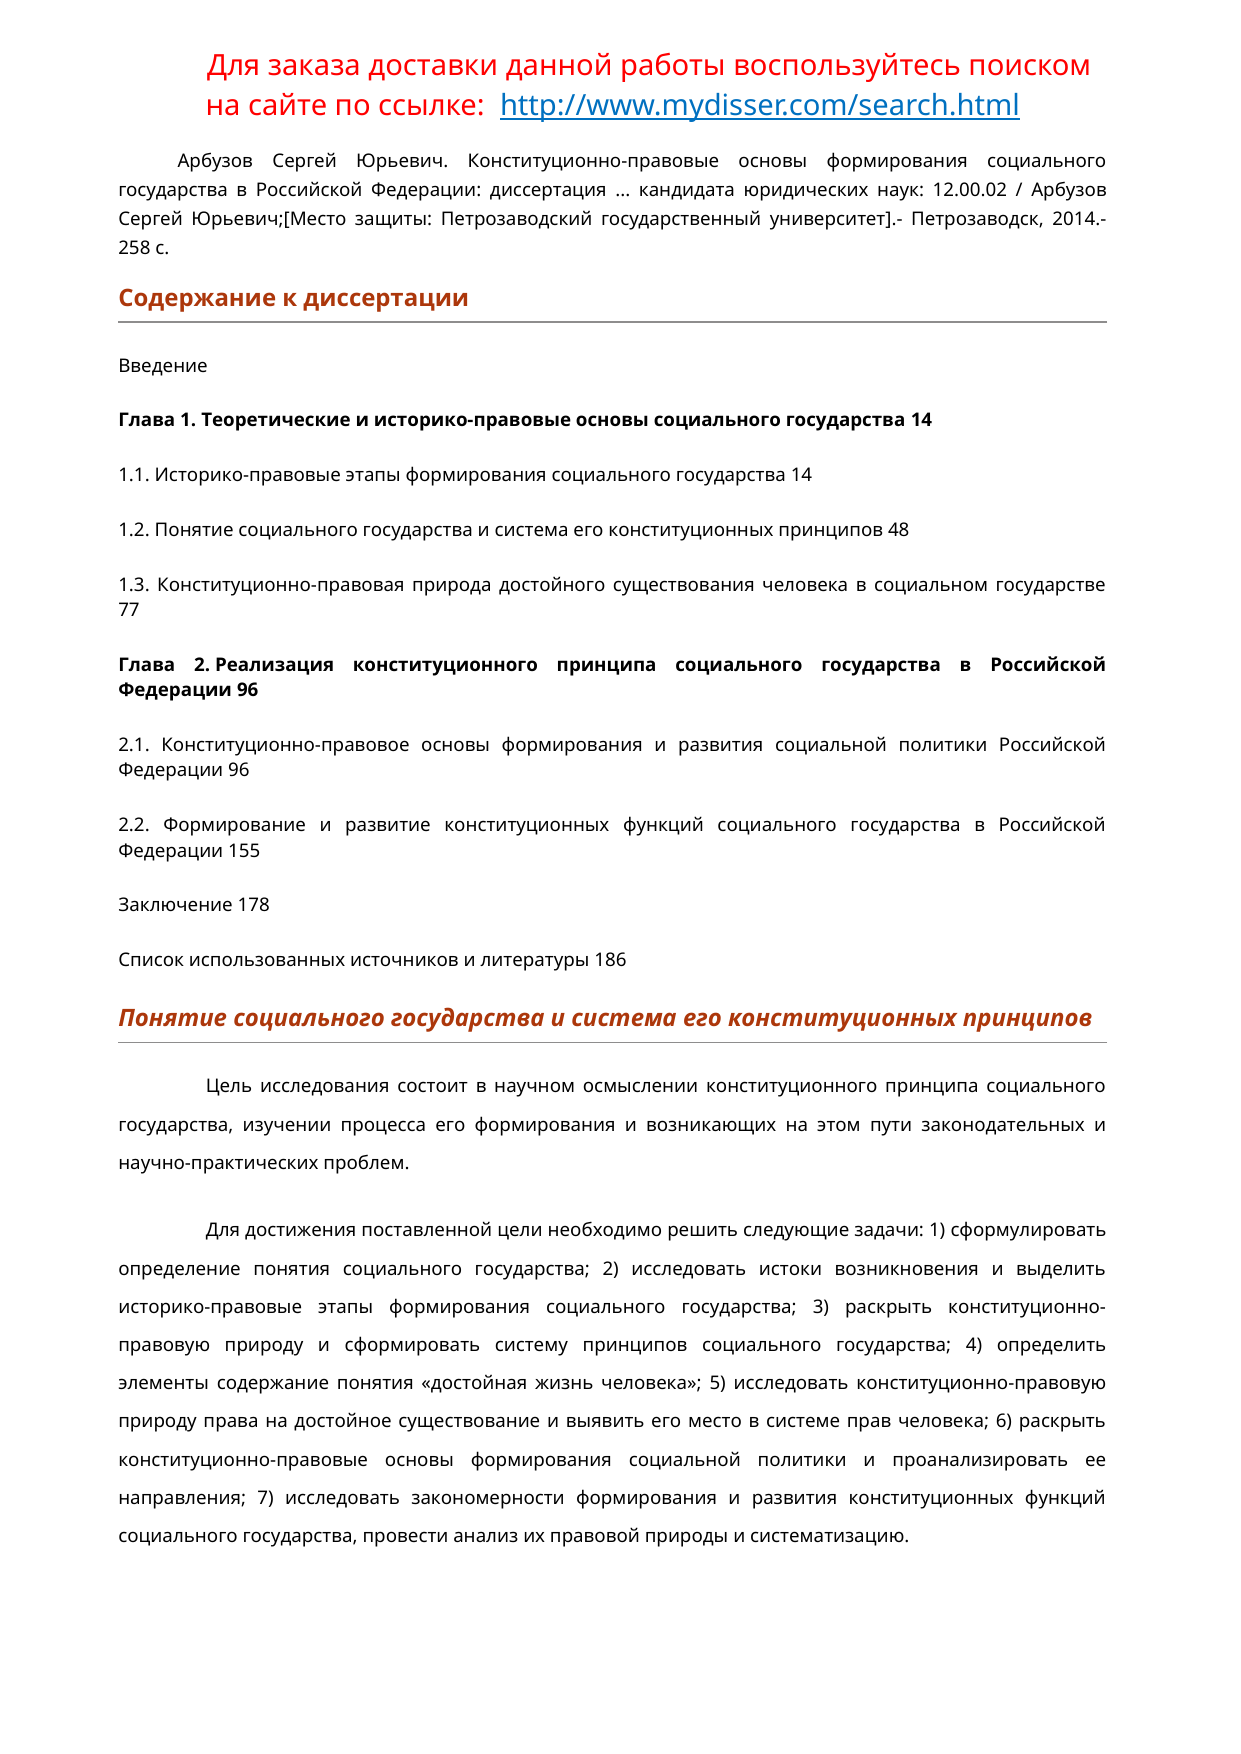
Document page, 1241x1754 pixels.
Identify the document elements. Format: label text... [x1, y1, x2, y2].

text Список использованных источников и литературы 186 [118, 946, 1107, 972]
text Глава 1. Теоретические и историко-правовые основы социального государства 14 [118, 407, 1107, 432]
text Арбузов Сергей Юрьевич. Конституционно-правовые основы формирования социального государства в Российской Федерации: диссертация ... кандидата юридических наук: 12.00.02 / Арбузов Сергей Юрьевич;[Место защиты: Петрозаводский государственный университет].- Петрозаводск, 2014.- 258 с. [118, 144, 1107, 177]
subtitle Понятие социального государства и система его конституционных принципов [118, 1001, 1107, 1042]
text 1.3. Конституционно-правовая природа достойного существования человека в социальном государстве 77 [118, 571, 1107, 622]
text 2.1. Конституционно-правовое основы формирования и развития социальной политики Российской Федерации 96 [118, 731, 1107, 782]
text Для достижения поставленной цели необходимо решить следующие задачи: 1) сформулировать определение понятия социального государства; 2) исследовать истоки возникновения и выделить историко-правовые этапы формирования социального государства; 3) раскрыть конституционно-правовую природу и сформировать систему принципов социального государства; 4) определить элементы содержание понятия «достойная жизнь человека»; 5) исследовать конституционно-правовую природу права на достойное существование и выявить его место в системе прав человека; 6) раскрыть конституционно-правовые основы формирования социальной политики и проанализировать ее направления; 7) исследовать закономерности формирования и развития конституционных функций социального государства, провести анализ их правовой природы и систематизацию. [118, 1217, 1107, 1548]
text Цель исследования состоит в научном осмыслении конституционного принципа социального государства, изучении процесса его формирования и возникающих на этом пути законодательных и научно-практических проблем. [118, 1073, 1107, 1175]
text 2.2. Формирование и развитие конституционных функций социального государства в Российской Федерации 155 [118, 811, 1107, 862]
text Арбузов Сергей Юрьевич. Конституционно-правовые основы формирования социального государства в Российской Федерации: диссертация ... кандидата юридических наук: 12.00.02 / Арбузов Сергей Юрьевич;[Место защиты: Петрозаводский государственный университет].- Петрозаводск, 2014.- 258 с. [118, 231, 1107, 259]
text Содержание к диссертации [118, 280, 1107, 321]
text 1.1. Историко-правовые этапы формирования социального государства 14 [118, 461, 1107, 487]
text Введение [118, 352, 1107, 378]
text Глава 2. Реализация конституционного принципа социального государства в Российской Федерации 96 [118, 651, 1107, 702]
text Заключение 178 [118, 892, 1107, 917]
text 1.2. Понятие социального государства и система его конституционных принципов 48 [118, 516, 1107, 542]
